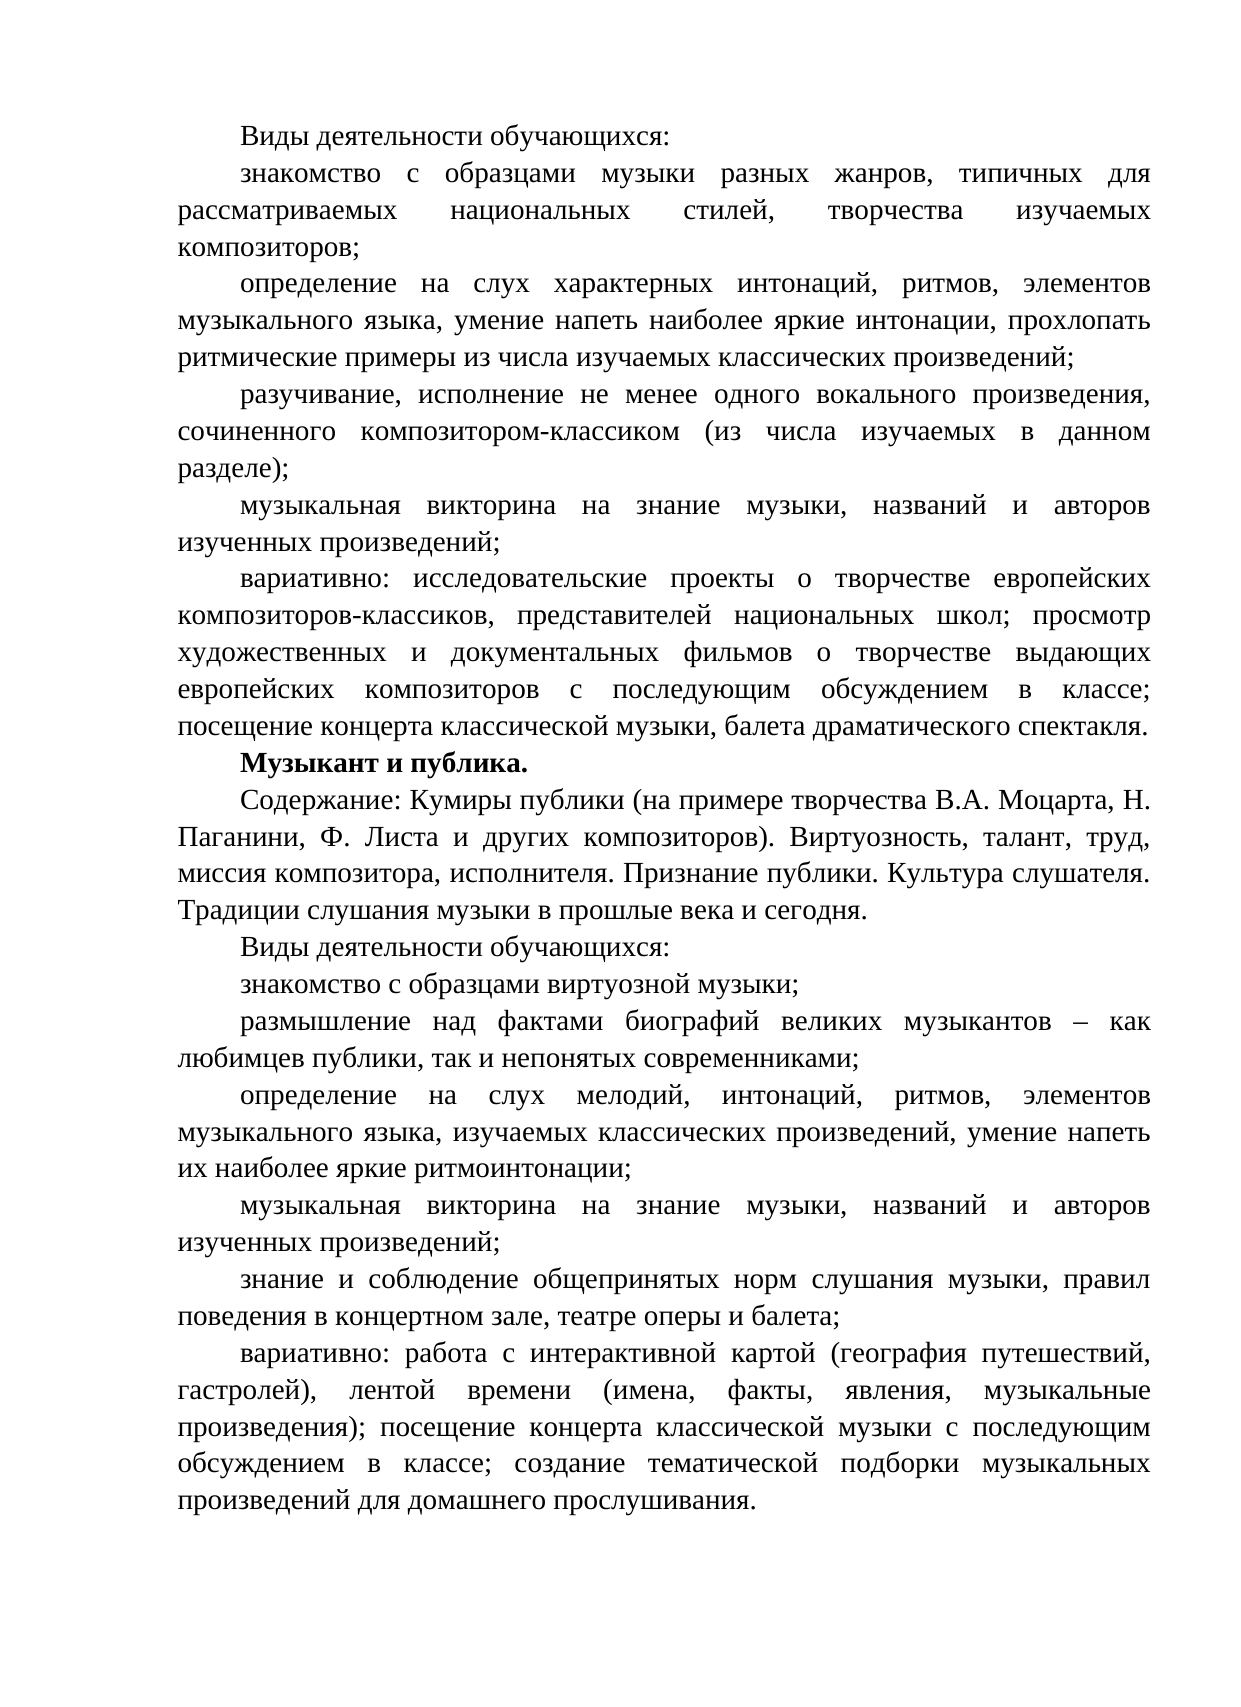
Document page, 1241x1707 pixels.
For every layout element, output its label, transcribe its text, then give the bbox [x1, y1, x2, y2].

text знакомство с образцами виртуозной музыки; [177, 966, 1152, 1000]
text определение на слух мелодий, интонаций, ритмов, элементов музыкального языка, изучаемых классических произведений, умение напеть их наиболее яркие ритмоинтонации; [177, 1077, 1152, 1184]
text Музыкант и публика. [177, 745, 1152, 778]
text знание и соблюдение общепринятых норм слушания музыки, правил поведения в концертном зале, театре оперы и балета; [177, 1261, 1152, 1332]
text вариативно: работа с интерактивной картой (география путешествий, гастролей), лентой времени (имена, факты, явления, музыкальные произведения); посещение концерта классической музыки с последующим обсуждением в классе; создание тематической подборки музыкальных произведений для домашнего прослушивания. [177, 1335, 1152, 1516]
text музыкальная викторина на знание музыки, названий и авторов изученных произведений; [177, 1187, 1152, 1258]
text разучивание, исполнение не менее одного вокального произведения, сочиненного композитором-классиком (из числа изучаемых в данном разделе); [177, 376, 1152, 483]
text знакомство с образцами музыки разных жанров, типичных для рассматриваемых национальных стилей, творчества изучаемых композиторов; [177, 155, 1152, 262]
text размышление над фактами биографий великих музыкантов – как любимцев публики, так и непонятых современниками; [177, 1003, 1152, 1073]
text музыкальная викторина на знание музыки, названий и авторов изученных произведений; [177, 487, 1152, 557]
text Содержание: Кумиры публики (на примере творчества В.А. Моцарта, Н. Паганини, Ф. Листа и других композиторов). Виртуозность, талант, труд, миссия композитора, исполнителя. Признание публики. Культура слушателя. Традиции слушания музыки в прошлые века и сегодня. [177, 782, 1152, 926]
text вариативно: исследовательские проекты о творчестве европейских композиторов-классиков, представителей национальных школ; просмотр художественных и документальных фильмов о творчестве выдающих европейских композиторов с последующим обсуждением в классе; посещение концерта классической музыки, балета драматического спектакля. [177, 561, 1152, 742]
text Виды деятельности обучающихся: [177, 929, 1152, 963]
text определение на слух характерных интонаций, ритмов, элементов музыкального языка, умение напеть наиболее яркие интонации, прохлопать ритмические примеры из числа изучаемых классических произведений; [177, 266, 1152, 373]
text Виды деятельности обучающихся: [177, 118, 1152, 152]
